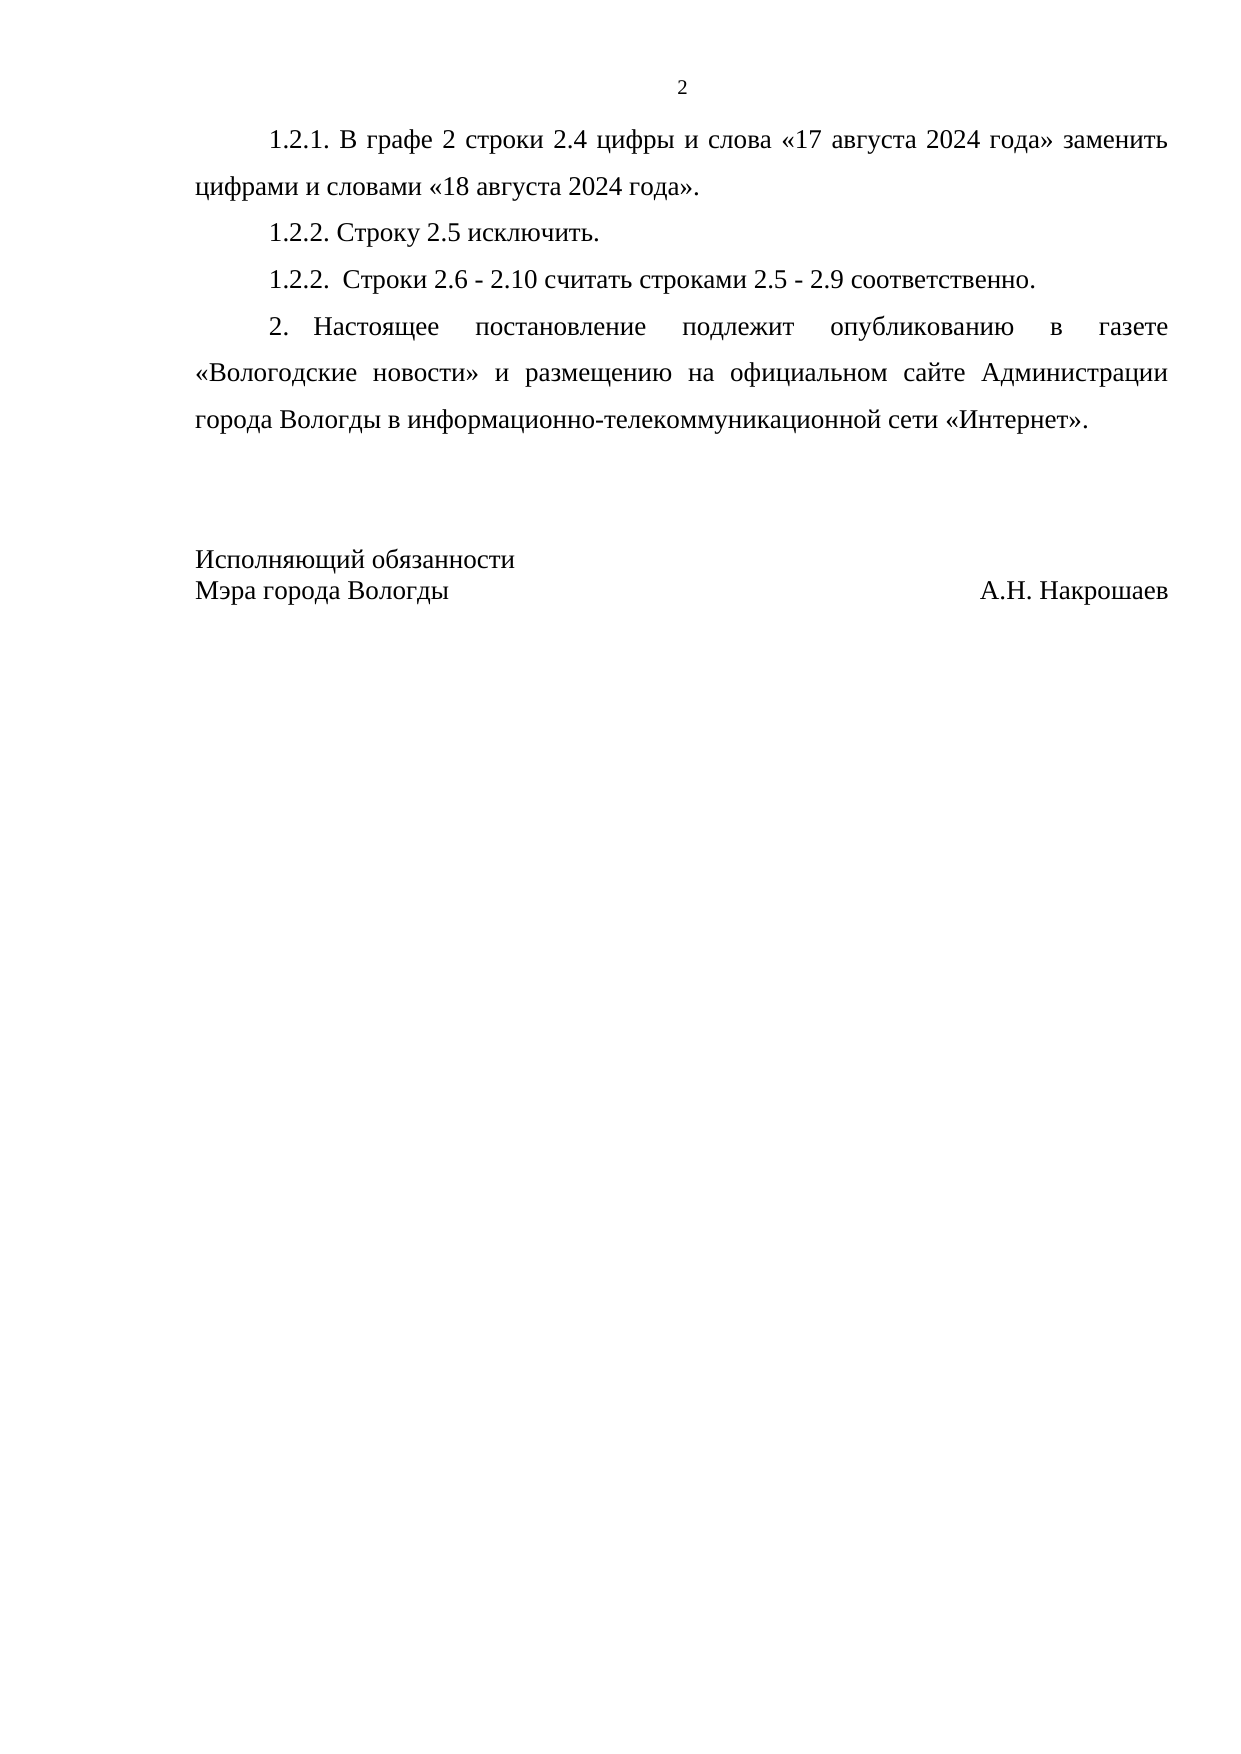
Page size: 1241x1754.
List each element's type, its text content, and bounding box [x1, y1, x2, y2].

list Мэра города Вологды А.Н. Накрошаев [195, 574, 1169, 606]
text 1.2.1. В графе 2 строки 2.4 цифры и слова «17 августа 2024 года» заменить цифрами и словами «18 августа 2024 года». [195, 123, 1169, 201]
list Исполняющий обязанности [195, 543, 1169, 574]
text 1.2.2. Строку 2.5 исключить. [195, 216, 1169, 248]
list Настоящее постановление подлежит опубликованию в газете «Вологодские новости» и размещению на официальном сайте Администрации города Вологды в информационно-телекоммуникационной сети «Интернет». [195, 310, 1169, 434]
list Строки 2.6 - 2.10 считать строками 2.5 - 2.9 соответственно. [195, 263, 1169, 294]
